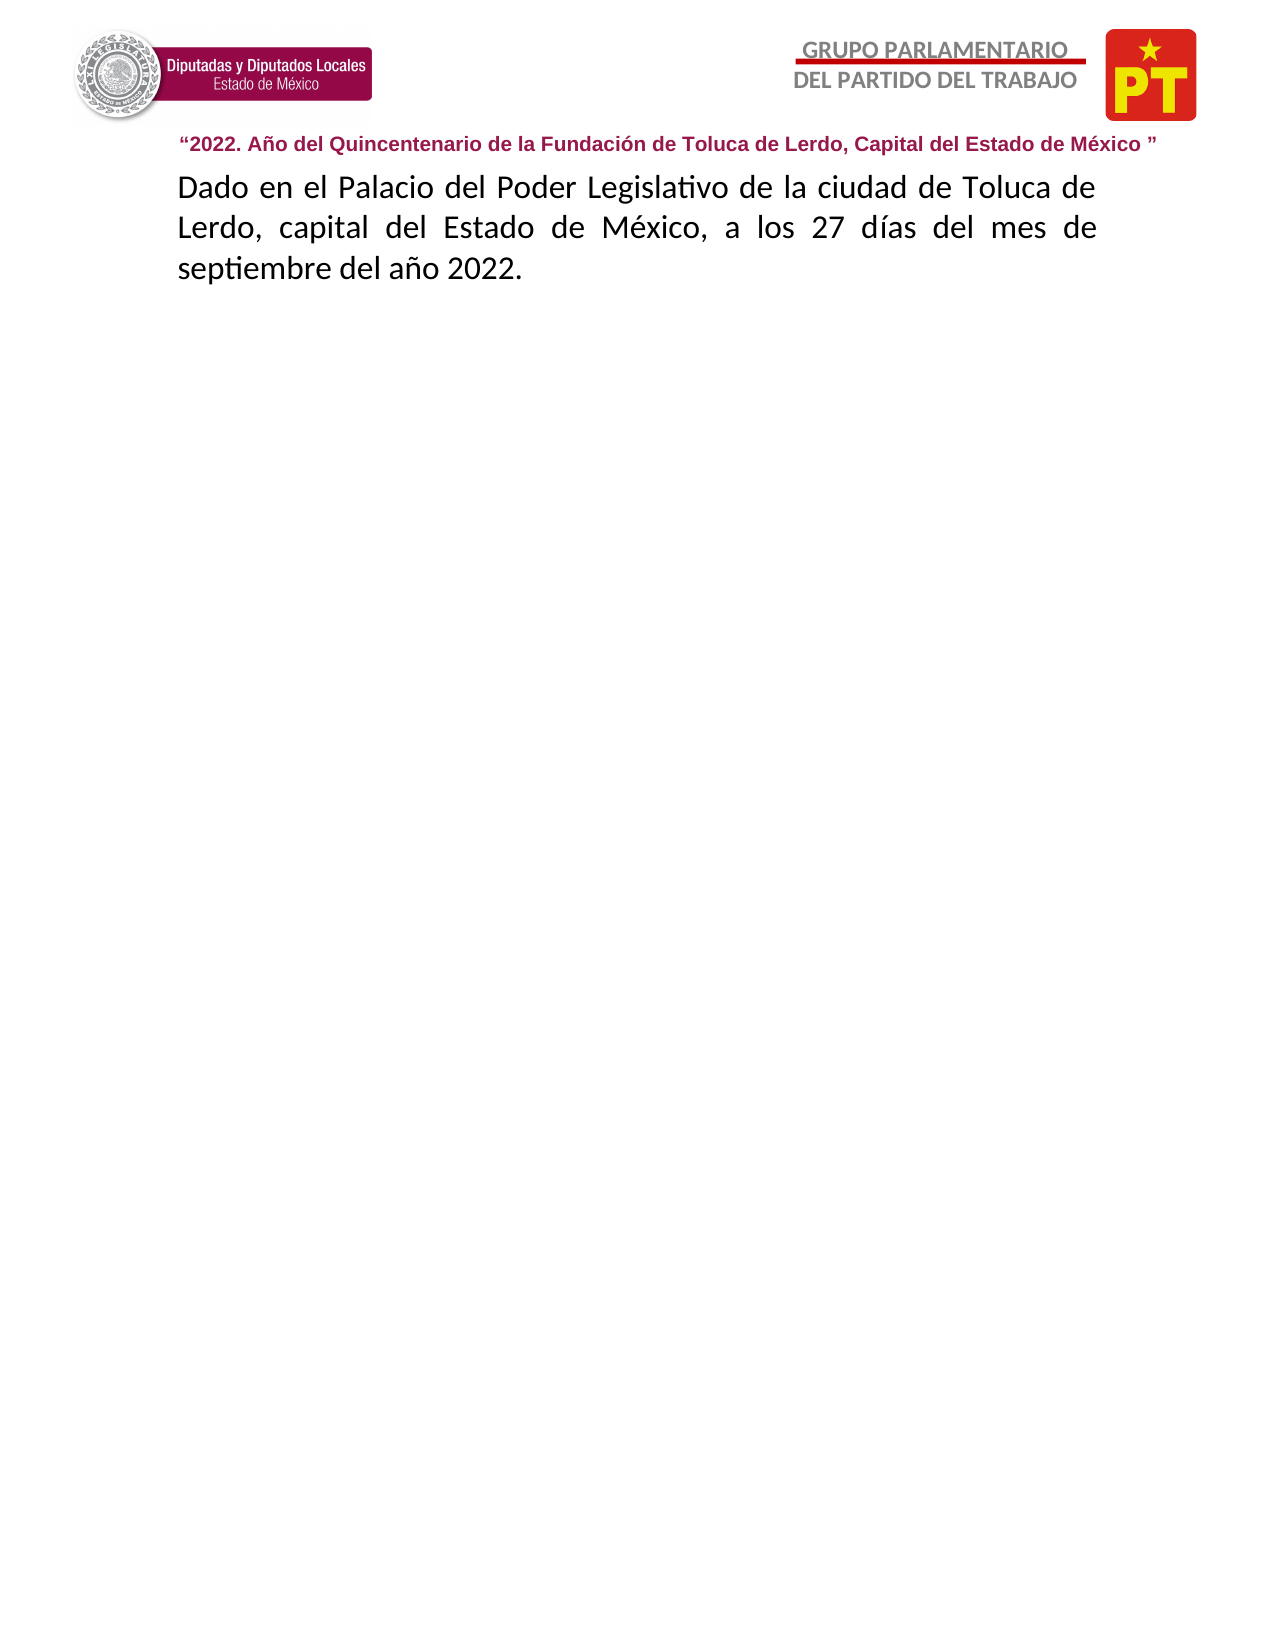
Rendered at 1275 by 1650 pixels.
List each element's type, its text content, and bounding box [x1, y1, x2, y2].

picture [1105, 29, 1197, 121]
picture [71, 27, 372, 126]
text Dado en el Palacio del Poder Legislativo de la ciudad de Toluca de Lerdo, capital del Estado de México, a los 27 días del mes de septiembre del año 2022. [177, 166, 1098, 288]
